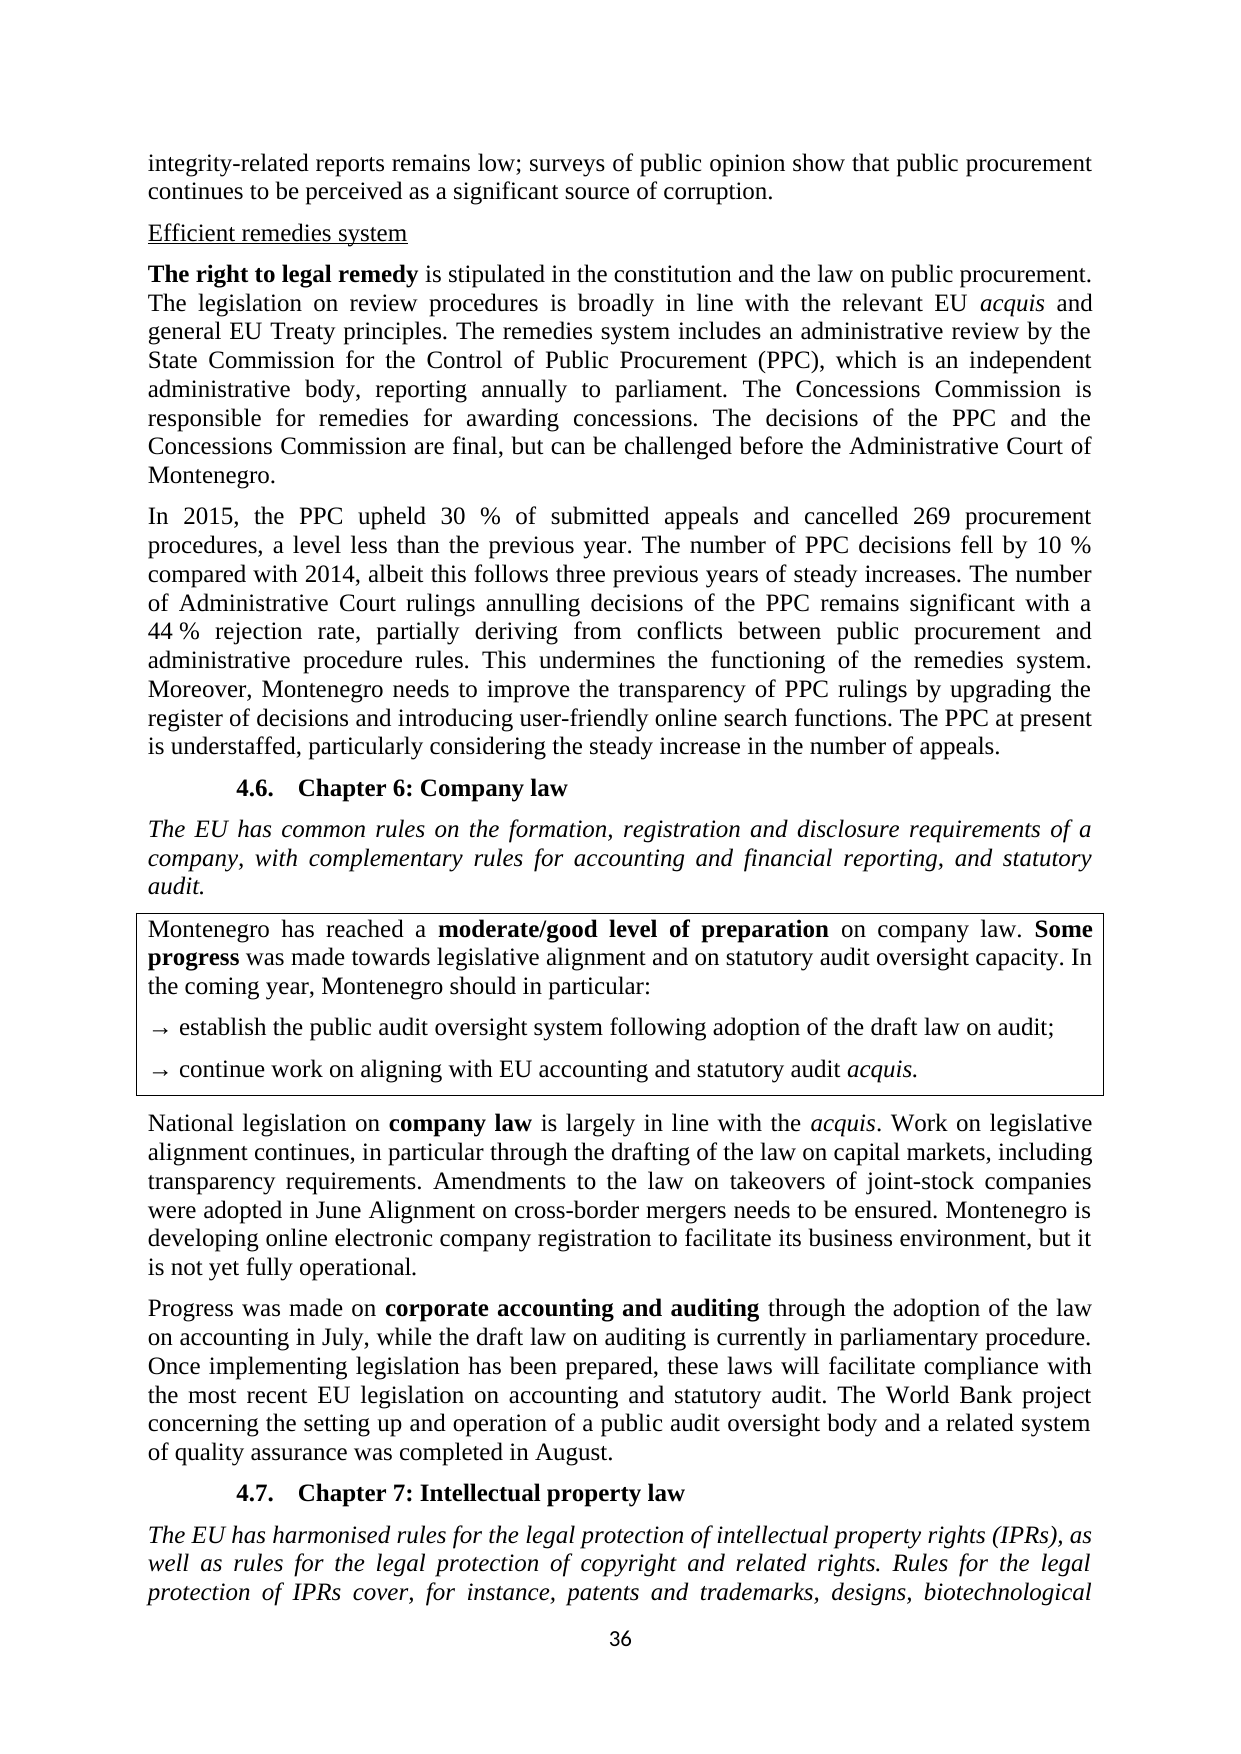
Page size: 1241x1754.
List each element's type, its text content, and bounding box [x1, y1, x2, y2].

subtitle 4.7. Chapter 7: Intellectual property law [148, 1478, 1093, 1507]
text National legislation on company law is largely in line with the acquis. Work on legislative alignment continues, in particular through the drafting of the law on capital markets, including transparency requirements. Amendments to the law on takeovers of joint-stock companies were adopted in June Alignment on cross-border mergers needs to be ensured. Montenegro is developing online electronic company registration to facilitate its business environment, but it is not yet fully operational. [148, 1108, 1093, 1281]
text The EU has common rules on the formation, registration and disclosure requirements of a company, with complementary rules for accounting and financial reporting, and statutory audit. [148, 814, 1093, 900]
text The right to legal remedy is stipulated in the constitution and the law on public procurement. The legislation on review procedures is broadly in line with the relevant EU acquis and general EU Treaty principles. The remedies system includes an administrative review by the State Commission for the Control of Public Procurement (PPC), which is an independent administrative body, reporting annually to parliament. The Concessions Commission is responsible for remedies for awarding concessions. The decisions of the PPC and the Concessions Commission are final, but can be challenged before the Administrative Court of Montenegro. [148, 259, 1093, 489]
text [148, 1520, 1093, 1606]
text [148, 148, 1093, 205]
subtitle 4.6. Chapter 6: Company law [148, 773, 1093, 801]
text Efficient remedies system [148, 218, 1093, 246]
text Progress was made on corporate accounting and auditing through the adoption of the law on accounting in July, while the draft law on auditing is currently in parliamentary procedure. Once implementing legislation has been prepared, these laws will facilitate compliance with the most recent EU legislation on accounting and statutory audit. The World Bank project concerning the setting up and operation of a public audit oversight body and a related system of quality assurance was completed in August. [148, 1293, 1093, 1466]
table_header Montenegro has reached a moderate/good level of preparation on company law. Some progress was made towards legislative alignment and on statutory audit oversight capacity. In the coming year, Montenegro should in particular: → establish the public audit oversight system following adoption of the draft law on audit; → continue work on aligning with EU accounting and statutory audit acquis. [137, 914, 1103, 1095]
text In 2015, the PPC upheld 30 % of submitted appeals and cancelled 269 procurement procedures, a level less than the previous year. The number of PPC decisions fell by 10 % compared with 2014, albeit this follows three previous years of steady increases. The number of Administrative Court rulings annulling decisions of the PPC remains significant with a 44 % rejection rate, partially deriving from conflicts between public procurement and administrative procedure rules. This undermines the functioning of the remedies system. Moreover, Montenegro needs to improve the transparency of PPC rulings by upgrading the register of decisions and introducing user-friendly online search functions. The PPC at present is understaffed, particularly considering the steady increase in the number of appeals. [148, 501, 1093, 760]
